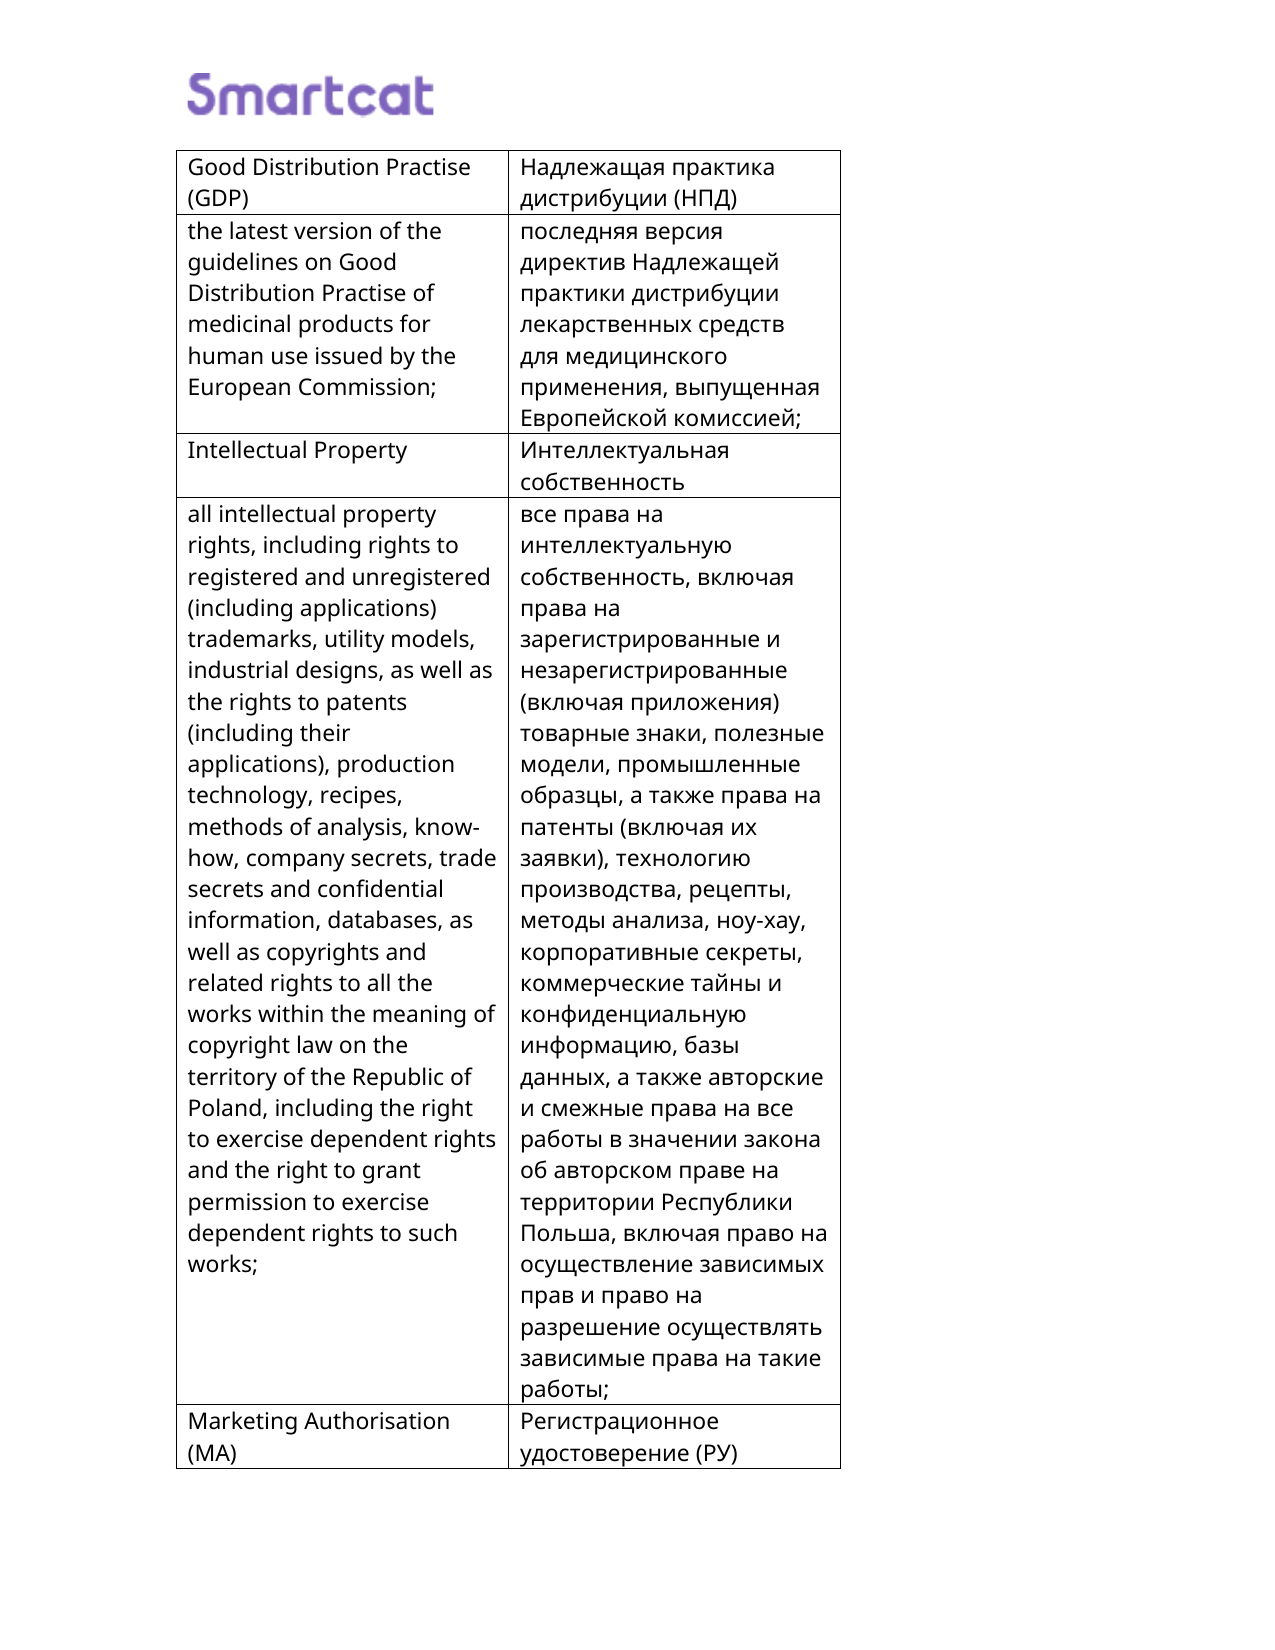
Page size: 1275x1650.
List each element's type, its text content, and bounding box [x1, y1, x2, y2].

table_cell все права на интеллектуальную собственность, включая права на зарегистрированные и незарегистрированные (включая приложения) товарные знаки, полезные модели, промышленные образцы, а также права на патенты (включая их заявки), технологию производства, рецепты, методы анализа, ноу-хау, корпоративные секреты, коммерческие тайны и конфиденциальную информацию, базы данных, а также авторские и смежные права на все работы в значении закона об авторском праве на территории Республики Польша, включая право на осуществление зависимых прав и право на разрешение осуществлять зависимые права на такие работы; [509, 498, 840, 1404]
table_cell Intellectual Property [177, 434, 508, 497]
table_cell Интеллектуальная собственность [509, 434, 840, 497]
table_cell Good Distribution Practise (GDP) [177, 151, 508, 213]
picture [187, 73, 434, 118]
table_cell the latest version of the guidelines on Good Distribution Practise of medicinal products for human use issued by the European Commission; [177, 215, 508, 433]
table_cell Надлежащая практика дистрибуции (НПД) [509, 151, 840, 213]
table_cell последняя версия директив Надлежащей практики дистрибуции лекарственных средств для медицинского применения, выпущенная Европейской комиссией; [509, 215, 840, 433]
table_cell all intellectual property rights, including rights to registered and unregistered (including applications) trademarks, utility models, industrial designs, as well as the rights to patents (including their applications), production technology, recipes, methods of analysis, know-how, company secrets, trade secrets and confidential information, databases, as well as copyrights and related rights to all the works within the meaning of copyright law on the territory of the Republic of Poland, including the right to exercise dependent rights and the right to grant permission to exercise dependent rights to such works; [177, 498, 508, 1404]
table_cell Marketing Authorisation (MA) [177, 1405, 508, 1468]
table_cell Регистрационное удостоверение (РУ) [509, 1405, 840, 1468]
